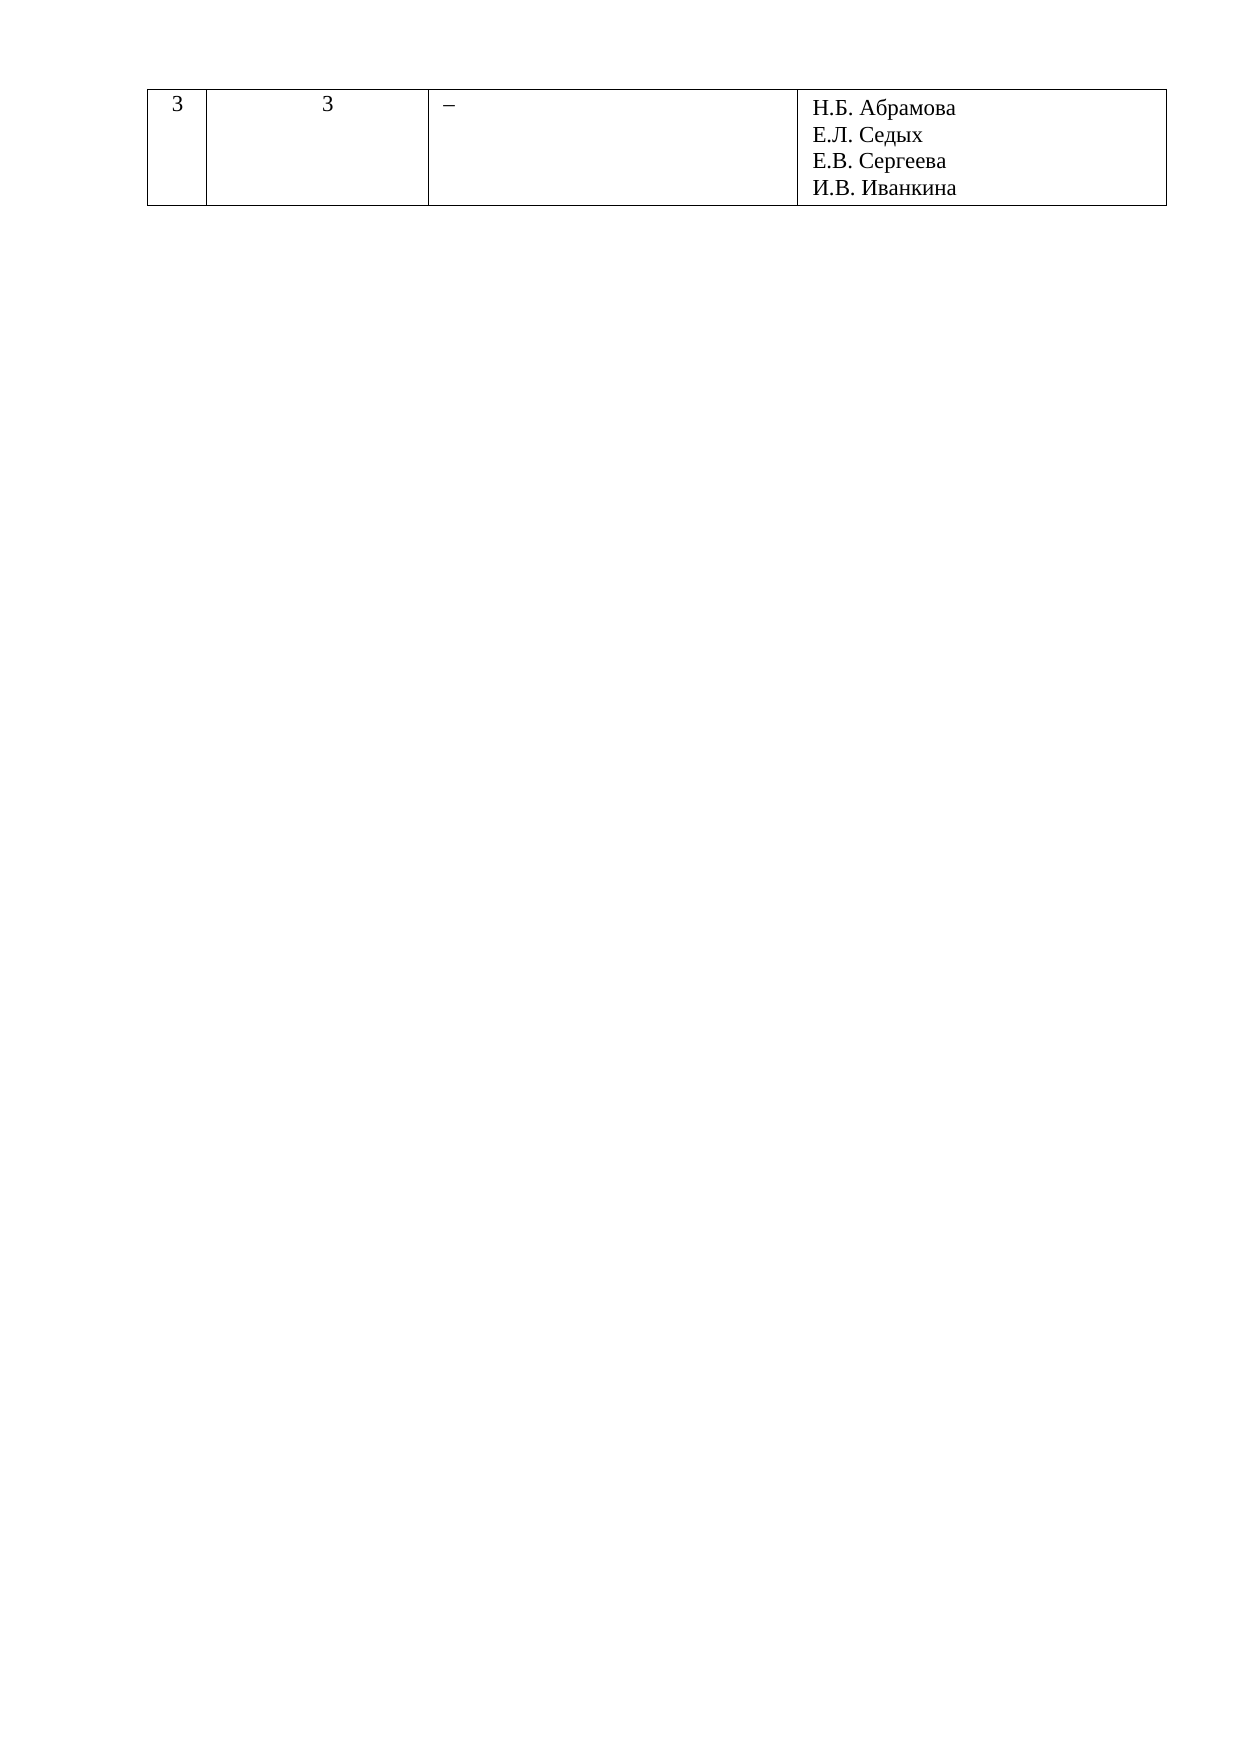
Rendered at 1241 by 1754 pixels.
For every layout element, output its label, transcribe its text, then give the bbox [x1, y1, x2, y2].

table_cell – [429, 90, 797, 205]
table_cell 3 [148, 90, 206, 205]
table_cell 3 [207, 90, 428, 205]
table_cell Н.Б. Абрамова Е.Л. Седых Е.В. Сергеева И.В. Иванкина [798, 90, 1166, 205]
